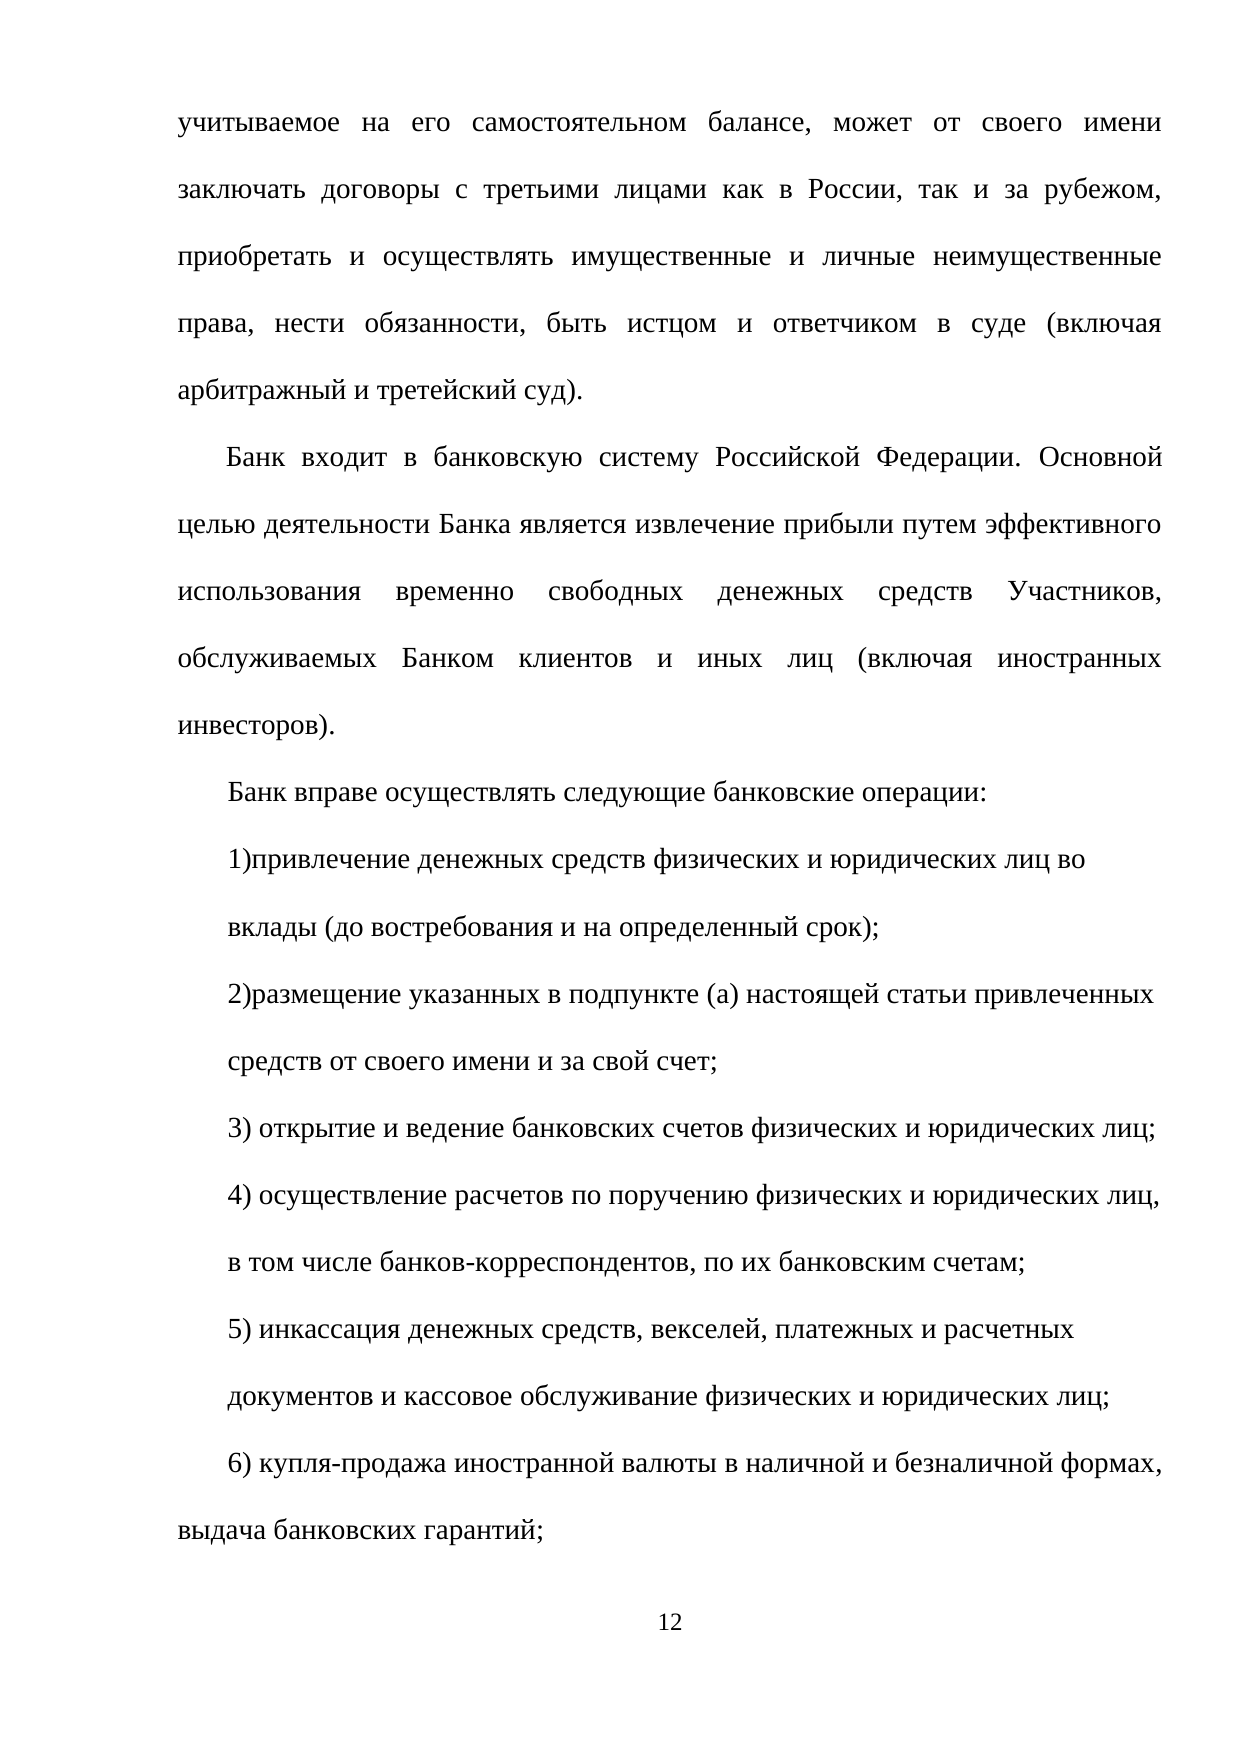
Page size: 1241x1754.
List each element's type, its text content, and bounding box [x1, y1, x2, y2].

text Банк входит в банковскую систему Российской Федерации. Основной целью деятельности Банка является извлечение прибыли путем эффективного использования временно свободных денежных средств Участников, обслуживаемых Банком клиентов и иных лиц (включая иностранных инвесторов). [177, 439, 1162, 741]
text 6) купля-продажа иностранной валюты в наличной и безналичной формах, выдача банковских гарантий; [177, 1445, 1162, 1546]
text в том числе банков-корреспондентов, по их банковским счетам; [177, 1244, 1162, 1278]
text 5) инкассация денежных средств, векселей, платежных и расчетных [177, 1311, 1162, 1345]
text 4) осуществление расчетов по поручению физических и юридических лиц, [177, 1177, 1162, 1211]
text средств от своего имени и за свой счет; [177, 1043, 1162, 1076]
text 2)размещение указанных в подпункте (а) настоящей статьи привлеченных [177, 976, 1162, 1009]
text 1)привлечение денежных средств физических и юридических лиц во [177, 842, 1162, 875]
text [177, 104, 1162, 406]
text Банк вправе осуществлять следующие банковские операции: [177, 774, 1162, 808]
text вклады (до востребования и на определенный срок); [177, 909, 1162, 942]
text документов и кассовое обслуживание физических и юридических лиц; [177, 1378, 1162, 1412]
text 3) открытие и ведение банковских счетов физических и юридических лиц; [177, 1110, 1162, 1143]
